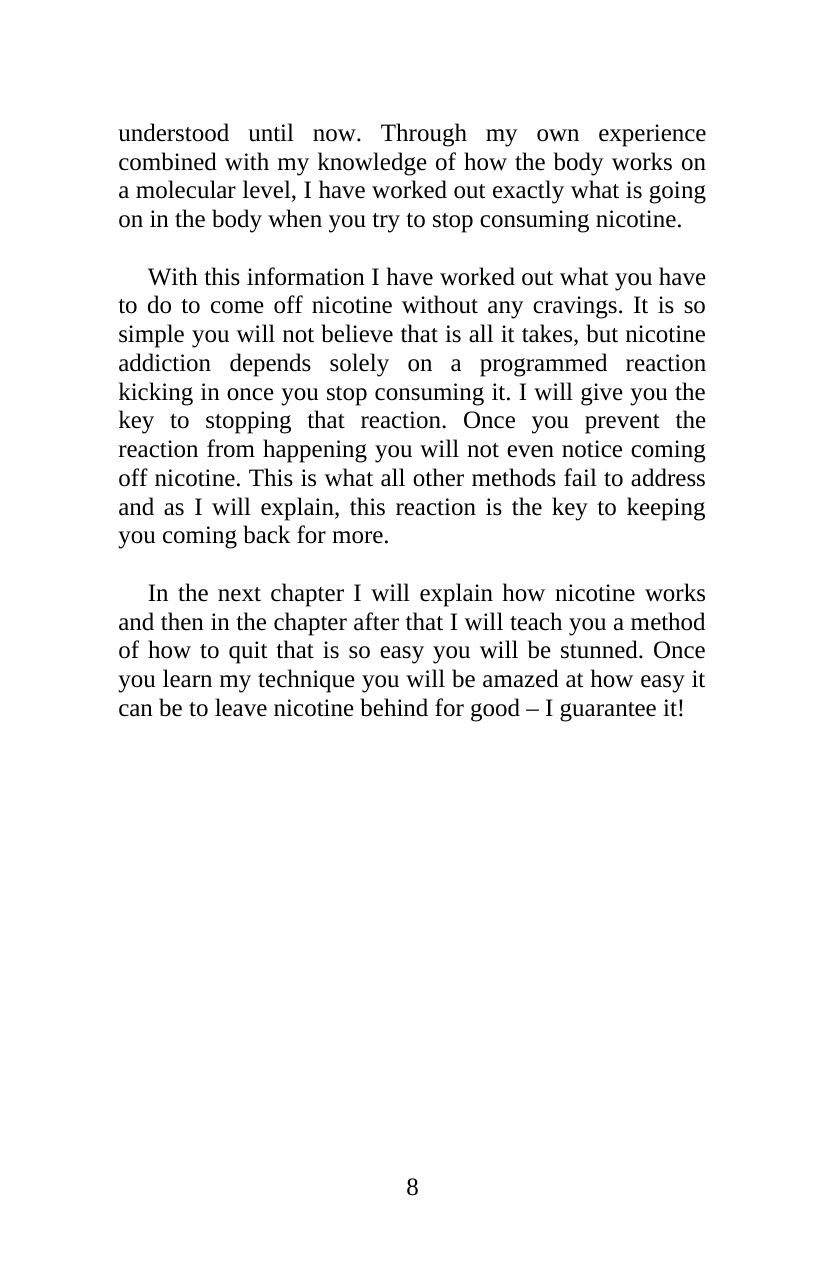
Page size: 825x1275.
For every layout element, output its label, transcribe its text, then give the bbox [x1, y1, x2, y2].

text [118, 118, 707, 233]
text With this information I have worked out what you have to do to come off nicotine without any cravings. It is so simple you will not believe that is all it takes, but nicotine addiction depends solely on a programmed reaction kicking in once you stop consuming it. I will give you the key to stopping that reaction. Once you prevent the reaction from happening you will not even notice coming off nicotine. This is what all other methods fail to address and as I will explain, this reaction is the key to keeping you coming back for more. [118, 262, 707, 549]
text In the next chapter I will explain how nicotine works and then in the chapter after that I will teach you a method of how to quit that is so easy you will be stunned. Once you learn my technique you will be amazed at how easy it can be to leave nicotine behind for good – I guarantee it! [118, 578, 707, 722]
